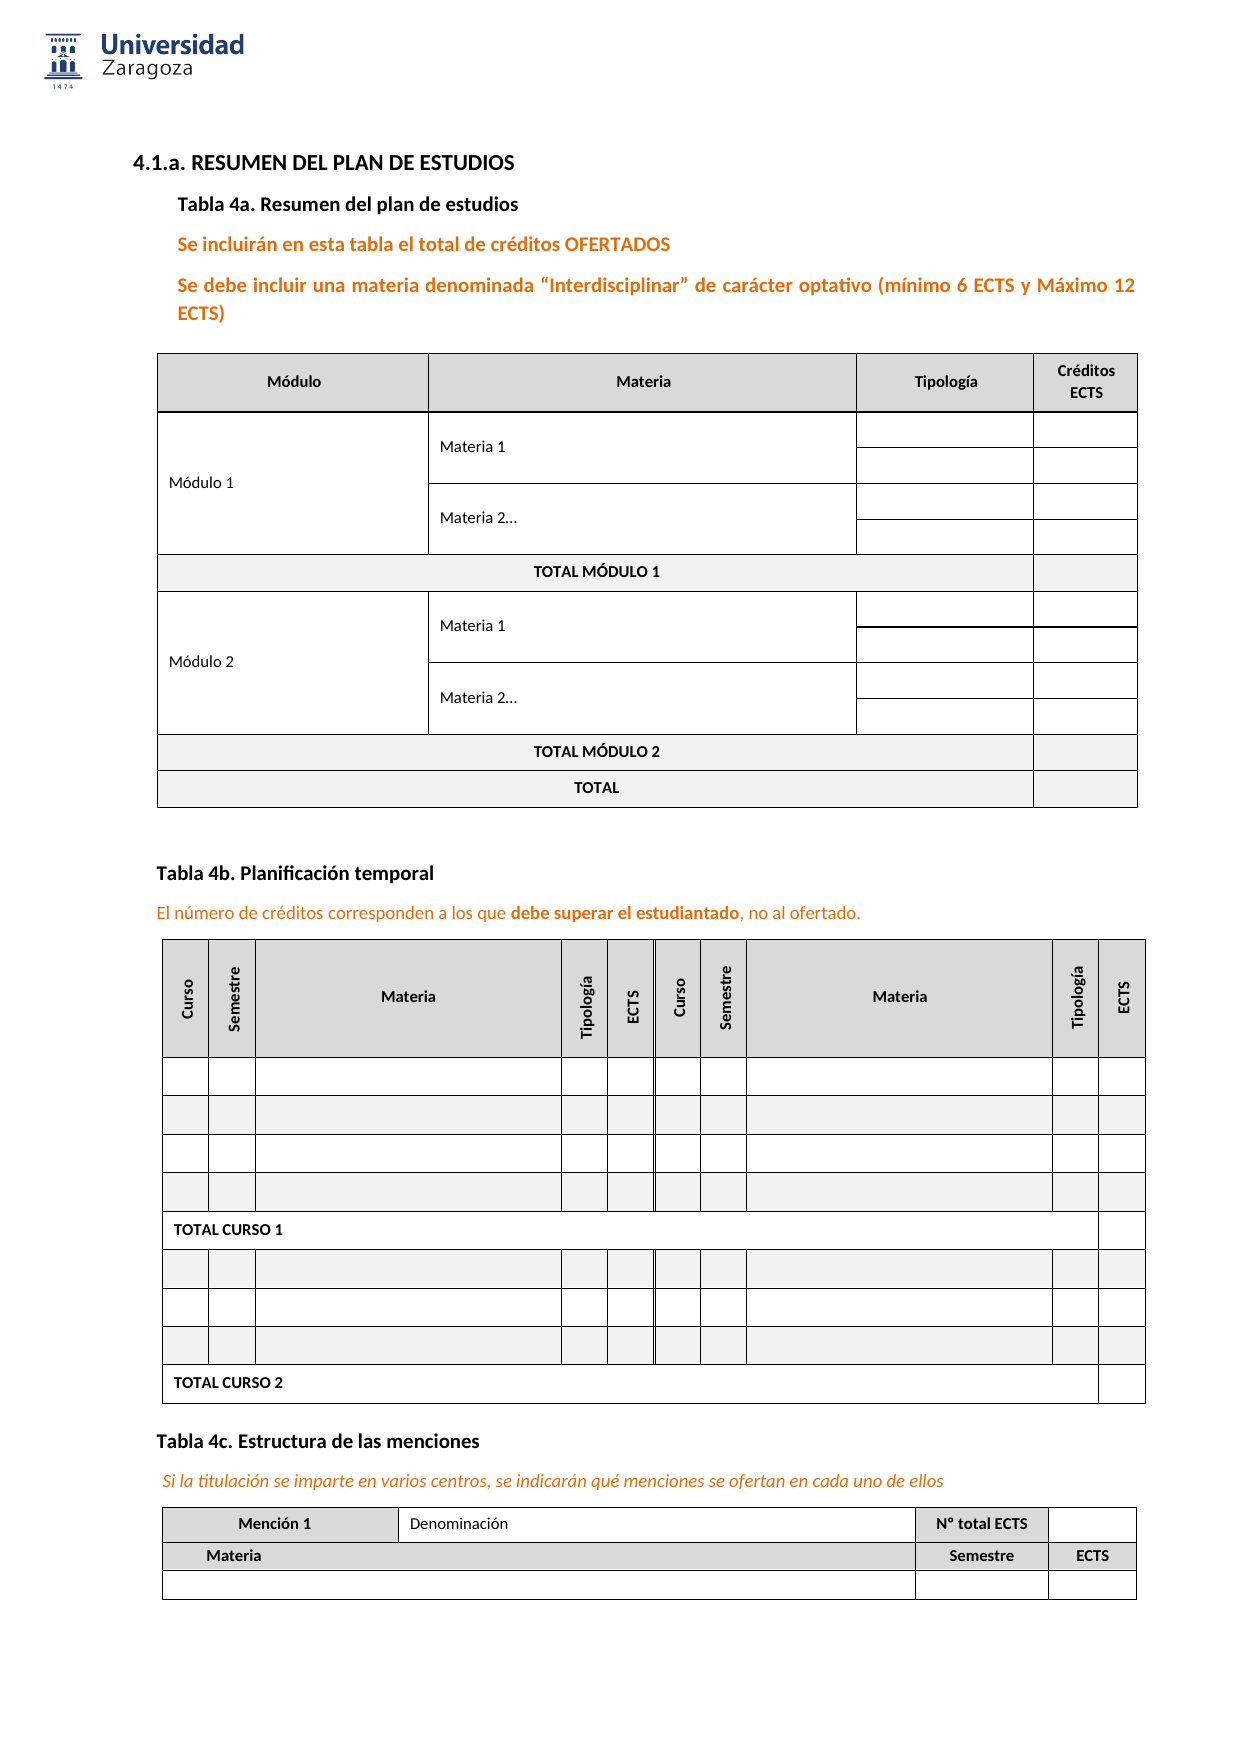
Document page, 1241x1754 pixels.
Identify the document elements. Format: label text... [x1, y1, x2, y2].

list Si la titulación se imparte en varios centros, se indicarán qué menciones se ofertan en cada uno de ellos [162, 1469, 1136, 1492]
table_cell [857, 413, 1033, 447]
table_cell [1034, 448, 1137, 483]
table_cell [747, 1135, 1052, 1172]
table_cell [747, 1327, 1052, 1364]
table_cell [747, 1096, 1052, 1134]
table_cell [1099, 1058, 1145, 1095]
table_cell [857, 484, 1033, 518]
table_cell [1099, 1289, 1145, 1326]
table_cell [1034, 520, 1137, 554]
table_cell [701, 1058, 746, 1095]
table_header Tipología [857, 354, 1033, 411]
table_cell [209, 1327, 255, 1364]
table_cell [256, 1289, 561, 1326]
table_cell TOTAL MÓDULO 1 [158, 555, 1033, 591]
list Se incluirán en esta tabla el total de créditos OFERTADOS [177, 231, 1136, 257]
table_cell [256, 1327, 561, 1364]
table_cell [163, 1250, 208, 1287]
table_header Materia [747, 940, 1052, 1057]
table_cell [608, 1173, 653, 1211]
table_header Nº total ECTS [916, 1508, 1048, 1542]
table_cell Materia 1 [429, 592, 856, 662]
list Se debe incluir una materia denominada “Interdisciplinar” de carácter optativo (mínimo 6 ECTS y Máximo 12 ECTS) [177, 272, 1136, 325]
table_cell [163, 1289, 208, 1326]
table_cell [1099, 1250, 1145, 1287]
table_cell TOTAL CURSO 2 [163, 1365, 1098, 1403]
table_cell Materia 1 [429, 413, 856, 483]
table_cell [701, 1327, 746, 1364]
table_header ECTS [608, 940, 653, 1057]
table_cell [656, 1173, 700, 1211]
table_cell [608, 1096, 653, 1134]
table_cell Módulo 2 [158, 592, 428, 734]
table_cell [701, 1173, 746, 1211]
list Tabla 4c. Estructura de las menciones [156, 1429, 1136, 1454]
table_cell TOTAL MÓDULO 2 [158, 735, 1033, 770]
table_header Módulo [158, 354, 428, 411]
table_cell [256, 1058, 561, 1095]
table_cell [209, 1250, 255, 1287]
table_header Materia [256, 940, 561, 1057]
table_cell [562, 1058, 607, 1095]
table_cell [1034, 663, 1137, 698]
table_cell [562, 1250, 607, 1287]
list El número de créditos corresponden a los que debe superar el estudiantado, no al ofertado. [156, 901, 1136, 924]
table_cell [857, 448, 1033, 483]
table_cell [857, 663, 1033, 698]
table_cell Materia 2… [429, 484, 856, 554]
table_cell [747, 1173, 1052, 1211]
table_cell TOTAL [158, 771, 1033, 807]
table_header Semestre [701, 940, 746, 1057]
table_cell [747, 1058, 1052, 1095]
table_cell [256, 1173, 561, 1211]
table_cell [747, 1250, 1052, 1287]
table_cell [857, 520, 1033, 554]
table_cell [608, 1327, 653, 1364]
table_cell [1099, 1212, 1145, 1249]
table_cell [701, 1289, 746, 1326]
table_cell [1034, 628, 1137, 662]
table_cell [857, 699, 1033, 734]
table_cell [1053, 1173, 1098, 1211]
table_cell [1034, 771, 1137, 807]
table_header [1049, 1508, 1136, 1542]
table_header ECTS [1099, 940, 1145, 1057]
table_cell [608, 1135, 653, 1172]
table_cell [562, 1289, 607, 1326]
table_cell [163, 1327, 208, 1364]
table_header Mención 1 [163, 1508, 398, 1542]
table_header Denominación [399, 1508, 915, 1542]
table_cell [1053, 1327, 1098, 1364]
table_cell [1099, 1135, 1145, 1172]
list Tabla 4a. Resumen del plan de estudios [177, 191, 1136, 216]
table_cell [562, 1173, 607, 1211]
table_cell [209, 1096, 255, 1134]
table_cell Semestre [916, 1543, 1048, 1569]
table_cell [163, 1571, 915, 1598]
table_cell [256, 1096, 561, 1134]
table_cell Materia 2… [429, 663, 856, 734]
table_cell [656, 1250, 700, 1287]
table_header Materia [429, 354, 856, 411]
table_cell [163, 1096, 208, 1134]
table_cell [163, 1173, 208, 1211]
table_cell Módulo 1 [158, 413, 428, 554]
table_header Tipología [1053, 940, 1098, 1057]
table_cell [857, 592, 1033, 626]
table_cell [209, 1289, 255, 1326]
table_cell [608, 1250, 653, 1287]
list Tabla 4b. Planificación temporal [156, 861, 1136, 886]
table_cell [701, 1250, 746, 1287]
table_cell [209, 1173, 255, 1211]
table_cell [1099, 1327, 1145, 1364]
table_header Semestre [209, 940, 255, 1057]
table_cell Materia [163, 1543, 915, 1569]
table_cell [1099, 1365, 1145, 1403]
table_cell [1099, 1173, 1145, 1211]
table_cell [1034, 592, 1137, 626]
table_cell [256, 1250, 561, 1287]
table_cell [209, 1058, 255, 1095]
table_cell ECTS [1049, 1543, 1136, 1569]
table_cell [1053, 1289, 1098, 1326]
table_cell [562, 1096, 607, 1134]
table_cell [1053, 1096, 1098, 1134]
table_cell [656, 1327, 700, 1364]
table_cell TOTAL CURSO 1 [163, 1212, 1098, 1249]
table_header Tipología [562, 940, 607, 1057]
table_cell [1053, 1135, 1098, 1172]
table_cell [1034, 555, 1137, 591]
table_cell [656, 1135, 700, 1172]
table_cell [209, 1135, 255, 1172]
table_cell [163, 1058, 208, 1095]
table_cell [562, 1327, 607, 1364]
table_cell [256, 1135, 561, 1172]
table_cell [857, 628, 1033, 662]
table_cell [1053, 1250, 1098, 1287]
list RESUMEN DEL PLAN DE ESTUDIOS [133, 148, 1136, 176]
table_header Curso [163, 940, 208, 1057]
table_cell [1034, 735, 1137, 770]
table_cell [1034, 484, 1137, 518]
table_cell [1053, 1058, 1098, 1095]
table_cell [163, 1135, 208, 1172]
table_cell [1034, 413, 1137, 447]
table_cell [562, 1135, 607, 1172]
table_header Créditos ECTS [1034, 354, 1137, 411]
table_cell [608, 1289, 653, 1326]
table_cell [656, 1289, 700, 1326]
picture [44, 33, 244, 89]
table_cell [1049, 1571, 1136, 1598]
table_cell [1099, 1096, 1145, 1134]
table_cell [701, 1135, 746, 1172]
table_cell [747, 1289, 1052, 1326]
table_cell [1034, 699, 1137, 734]
table_cell [656, 1058, 700, 1095]
table_cell [916, 1571, 1048, 1598]
table_header Curso [656, 940, 700, 1057]
table_cell [701, 1096, 746, 1134]
table_cell [656, 1096, 700, 1134]
table_cell [608, 1058, 653, 1095]
